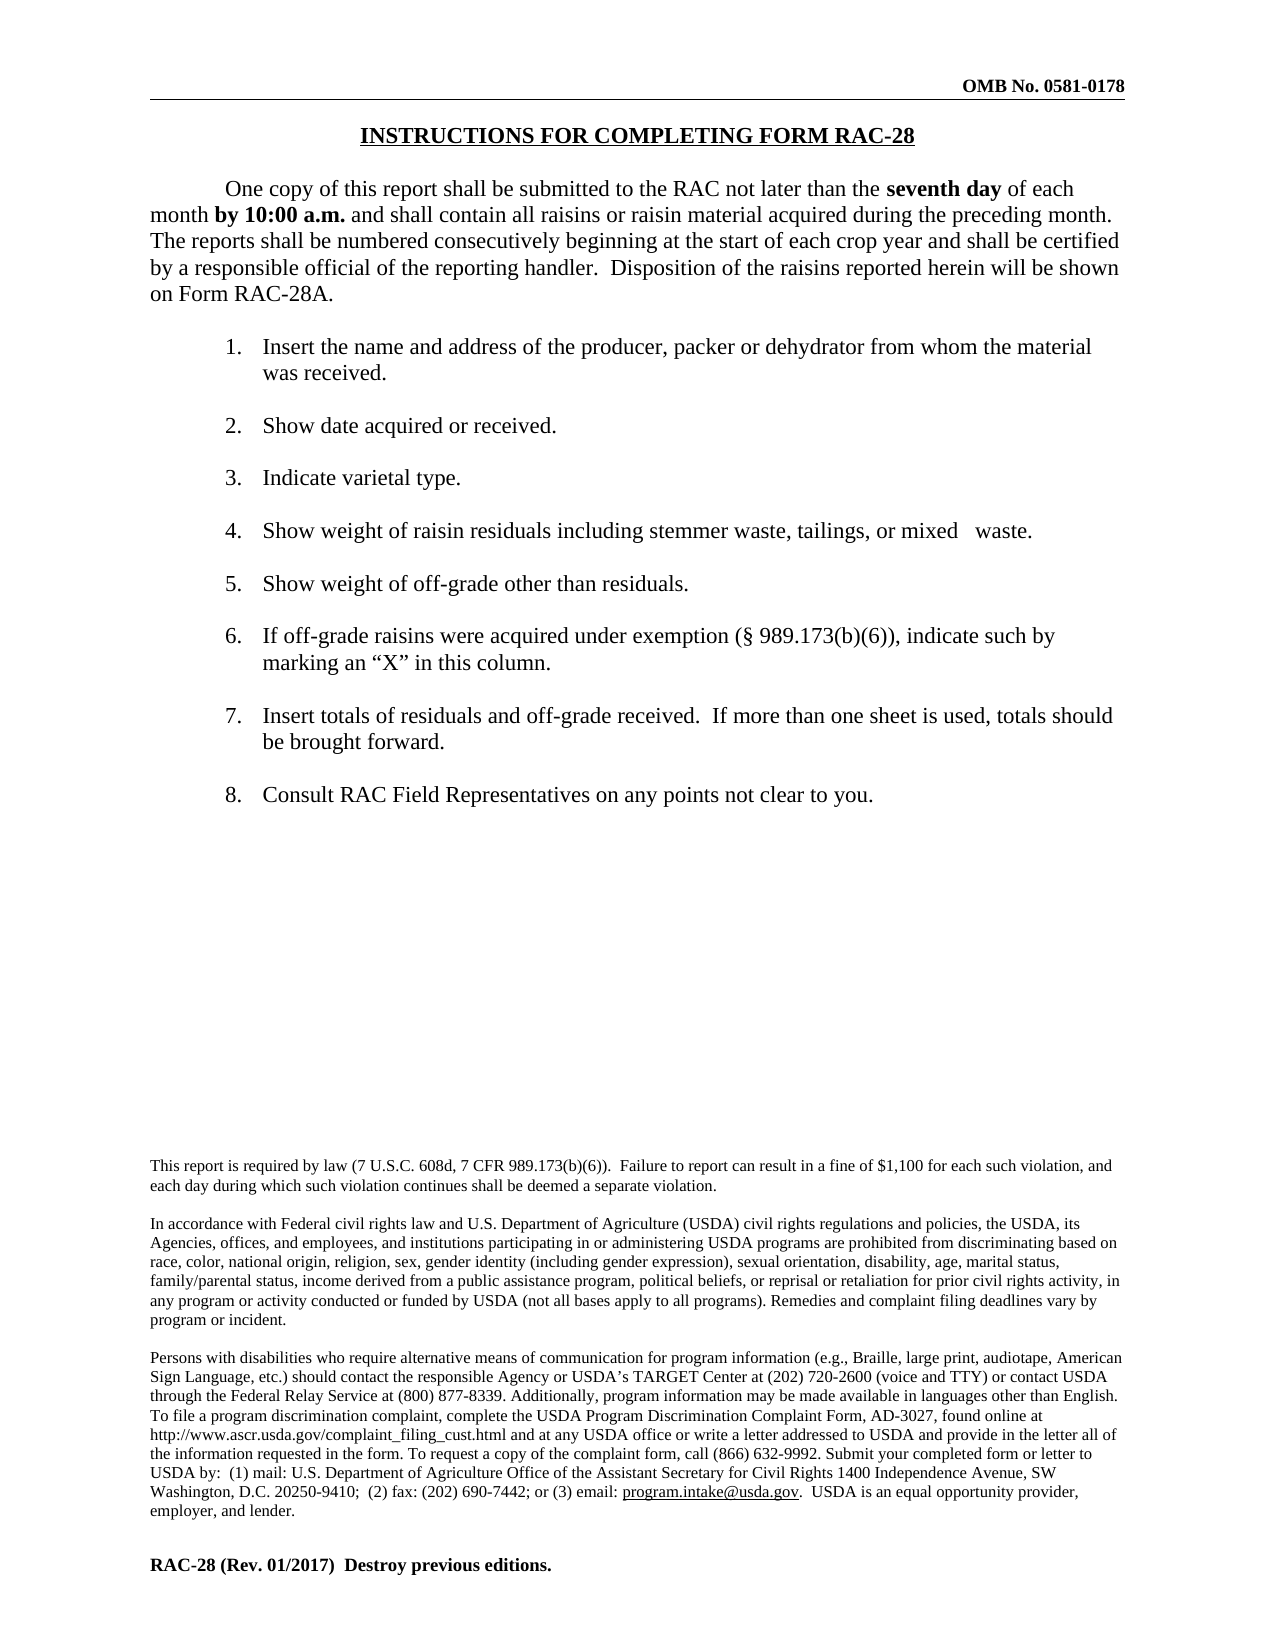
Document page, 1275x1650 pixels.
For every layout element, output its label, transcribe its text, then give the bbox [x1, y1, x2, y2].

list Insert the name and address of the producer, packer or dehydrator from whom the material was received. [225, 333, 1125, 385]
text This report is required by law (7 U.S.C. 608d, 7 CFR 989.173(b)(6)). Failure to report can result in a fine of $1,100 for each such violation, and each day during which such violation continues shall be deemed a separate violation. [150, 1156, 1125, 1194]
text In accordance with Federal civil rights law and U.S. Department of Agriculture (USDA) civil rights regulations and policies, the USDA, its Agencies, offices, and employees, and institutions participating in or administering USDA programs are prohibited from discriminating based on race, color, national origin, religion, sex, gender identity (including gender expression), sexual orientation, disability, age, marital status, family/parental status, income derived from a public assistance program, political beliefs, or reprisal or retaliation for prior civil rights activity, in any program or activity conducted or funded by USDA (not all bases apply to all programs). Remedies and complaint filing deadlines vary by program or incident. [150, 1214, 1125, 1329]
text Persons with disabilities who require alternative means of communication for program information (e.g., Braille, large print, audiotape, American Sign Language, etc.) should contact the responsible Agency or USDA’s TARGET Center at (202) 720-2600 (voice and TTY) or contact USDA through the Federal Relay Service at (800) 877-8339. Additionally, program information may be made available in languages other than English. [150, 1348, 1125, 1405]
list Show weight of raisin residuals including stemmer waste, tailings, or mixed waste. [225, 517, 1125, 543]
list If off-grade raisins were acquired under exemption (§ 989.173(b)(6)), indicate such by marking an “X” in this column. [225, 623, 1125, 675]
text One copy of this report shall be submitted to the RAC not later than the seventh day of each month by 10:00 a.m. and shall contain all raisins or raisin material acquired during the preceding month. The reports shall be numbered consecutively beginning at the start of each crop year and shall be certified by a responsible official of the reporting handler. Disposition of the raisins reported herein will be shown on Form RAC-28A. [150, 174, 1125, 306]
list Indicate varietal type. [225, 464, 1125, 491]
list Insert totals of residuals and off-grade received. If more than one sheet is used, totals should be brought forward. [225, 702, 1125, 754]
list Show date acquired or received. [225, 412, 1125, 438]
title INSTRUCTIONS FOR COMPLETING FORM RAC-28 [150, 122, 1125, 148]
list Show weight of off-grade other than residuals. [225, 570, 1125, 596]
list Consult RAC Field Representatives on any points not clear to you. [225, 781, 1125, 807]
text To file a program discrimination complaint, complete the USDA Program Discrimination Complaint Form, AD-3027, found online at http://www.ascr.usda.gov/complaint_filing_cust.html and at any USDA office or write a letter addressed to USDA and provide in the letter all of the information requested in the form. To request a copy of the complaint form, call (866) 632-9992. Submit your completed form or letter to USDA by: (1) mail: U.S. Department of Agriculture Office of the Assistant Secretary for Civil Rights 1400 Independence Avenue, SW Washington, D.C. 20250-9410; (2) fax: (202) 690-7442; or (3) email: program.intake@usda.gov. USDA is an equal opportunity provider, employer, and lender. [150, 1405, 1125, 1520]
